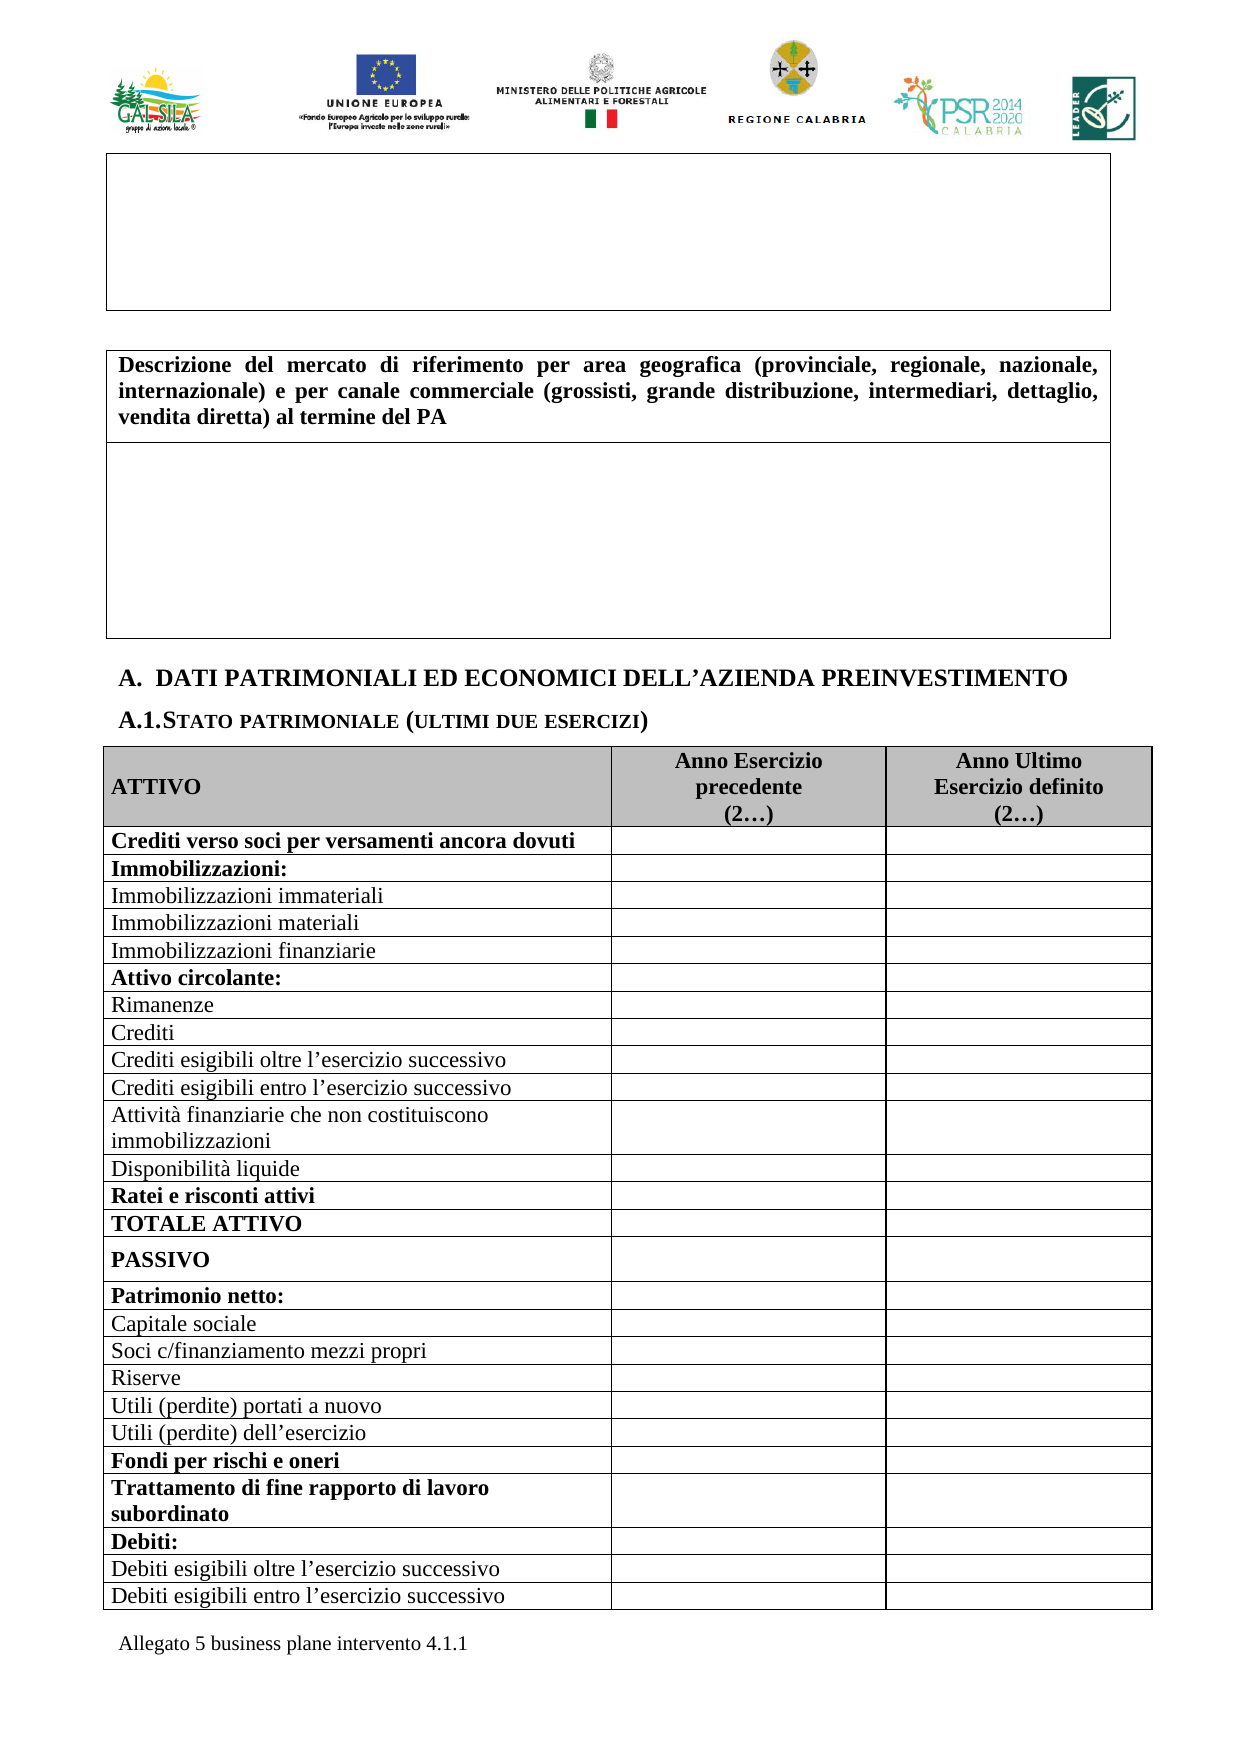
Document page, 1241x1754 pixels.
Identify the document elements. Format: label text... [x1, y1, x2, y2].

table_cell Crediti esigibili oltre l’esercizio successivo [104, 1046, 611, 1073]
table_cell [887, 1282, 1151, 1309]
table_cell [612, 964, 885, 991]
table_cell [612, 1237, 885, 1281]
table_cell Attività finanziarie che non costituiscono immobilizzazioni [104, 1101, 611, 1154]
table_cell [612, 1474, 885, 1527]
table_cell [107, 443, 1110, 637]
table_cell [612, 992, 885, 1018]
table_cell [887, 1237, 1151, 1281]
table_cell [887, 827, 1151, 853]
table_cell Immobilizzazioni materiali [104, 909, 611, 936]
table_cell [612, 1310, 885, 1336]
table_cell [887, 855, 1151, 881]
table_cell [887, 1155, 1151, 1181]
table_header Anno Ultimo Esercizio definito (2…) [887, 747, 1151, 826]
table_cell [887, 992, 1151, 1018]
table_cell [612, 1101, 885, 1154]
table_cell Immobilizzazioni finanziarie [104, 937, 611, 963]
table_cell [887, 1392, 1151, 1418]
table_cell [612, 855, 885, 881]
table_cell [612, 1019, 885, 1045]
table_cell Immobilizzazioni: [104, 855, 611, 881]
table_cell [887, 1528, 1151, 1554]
table_cell [887, 1101, 1151, 1154]
table_cell Utili (perdite) portati a nuovo [104, 1392, 611, 1418]
table_cell [612, 1365, 885, 1391]
table_header Anno Esercizio precedente (2…) [612, 747, 885, 826]
table_cell [887, 937, 1151, 963]
table_cell [612, 909, 885, 936]
table_cell Fondi per rischi e oneri [104, 1447, 611, 1473]
table_cell [887, 1019, 1151, 1045]
table_cell Crediti esigibili entro l’esercizio successivo [104, 1074, 611, 1100]
table_header Descrizione del mercato di riferimento per area geografica (provinciale, regionale, nazionale, internazionale) e per canale commerciale (grossisti, grande distribuzione, intermediari, dettaglio, vendita diretta) al termine del PA [107, 351, 1110, 442]
table_cell Rimanenze [104, 992, 611, 1018]
table_cell [612, 1419, 885, 1446]
table_cell Immobilizzazioni immateriali [104, 882, 611, 908]
table_cell Attivo circolante: [104, 964, 611, 991]
table_cell [887, 1337, 1151, 1363]
table_cell [612, 1337, 885, 1363]
table_cell Ratei e risconti attivi [104, 1182, 611, 1209]
table_cell Crediti verso soci per versamenti ancora dovuti [104, 827, 611, 853]
table_cell [887, 1447, 1151, 1473]
table_cell [612, 1282, 885, 1309]
table_cell [887, 964, 1151, 991]
table_cell [107, 154, 1110, 310]
table_cell [887, 1310, 1151, 1336]
table_cell [612, 1210, 885, 1236]
table_cell Riserve [104, 1365, 611, 1391]
list Stato patrimoniale (ultimi due esercizi) [118, 705, 1122, 733]
table_cell [887, 1419, 1151, 1446]
table_cell [887, 1474, 1151, 1527]
table_cell [612, 1074, 885, 1100]
table_cell [887, 1182, 1151, 1209]
table_cell [612, 1447, 885, 1473]
table_cell Crediti [104, 1019, 611, 1045]
table_cell Debiti esigibili oltre l’esercizio successivo [104, 1555, 611, 1582]
table_cell Patrimonio netto: [104, 1282, 611, 1309]
table_cell [612, 937, 885, 963]
picture [1061, 57, 1146, 154]
table_cell [612, 1182, 885, 1209]
table_cell Capitale sociale [104, 1310, 611, 1336]
table_cell PASSIVO [104, 1237, 611, 1281]
table_cell [887, 1583, 1151, 1609]
table_cell TOTALE ATTIVO [104, 1210, 611, 1236]
table_cell [612, 827, 885, 853]
table_header ATTIVO [104, 747, 611, 826]
table_cell [887, 909, 1151, 936]
table_cell Trattamento di fine rapporto di lavoro subordinato [104, 1474, 611, 1527]
table_cell [887, 882, 1151, 908]
table_cell Disponibilità liquide [104, 1155, 611, 1181]
table_cell [612, 882, 885, 908]
table_cell [612, 1046, 885, 1073]
table_cell [612, 1528, 885, 1554]
table_cell Debiti esigibili entro l’esercizio successivo [104, 1583, 611, 1609]
table_cell [887, 1046, 1151, 1073]
table_cell [887, 1210, 1151, 1236]
table_cell [612, 1583, 885, 1609]
table_cell [887, 1555, 1151, 1582]
table_cell [887, 1074, 1151, 1100]
table_cell Utili (perdite) dell’esercizio [104, 1419, 611, 1446]
table_cell [612, 1555, 885, 1582]
table_cell Debiti: [104, 1528, 611, 1554]
table_cell Soci c/finanziamento mezzi propri [104, 1337, 611, 1363]
table_cell [612, 1392, 885, 1418]
table_cell [887, 1365, 1151, 1391]
list DATI PATRIMONIALI ED ECONOMICI DELL’AZIENDA PREINVESTIMENTO [118, 663, 1122, 692]
table_cell [612, 1155, 885, 1181]
